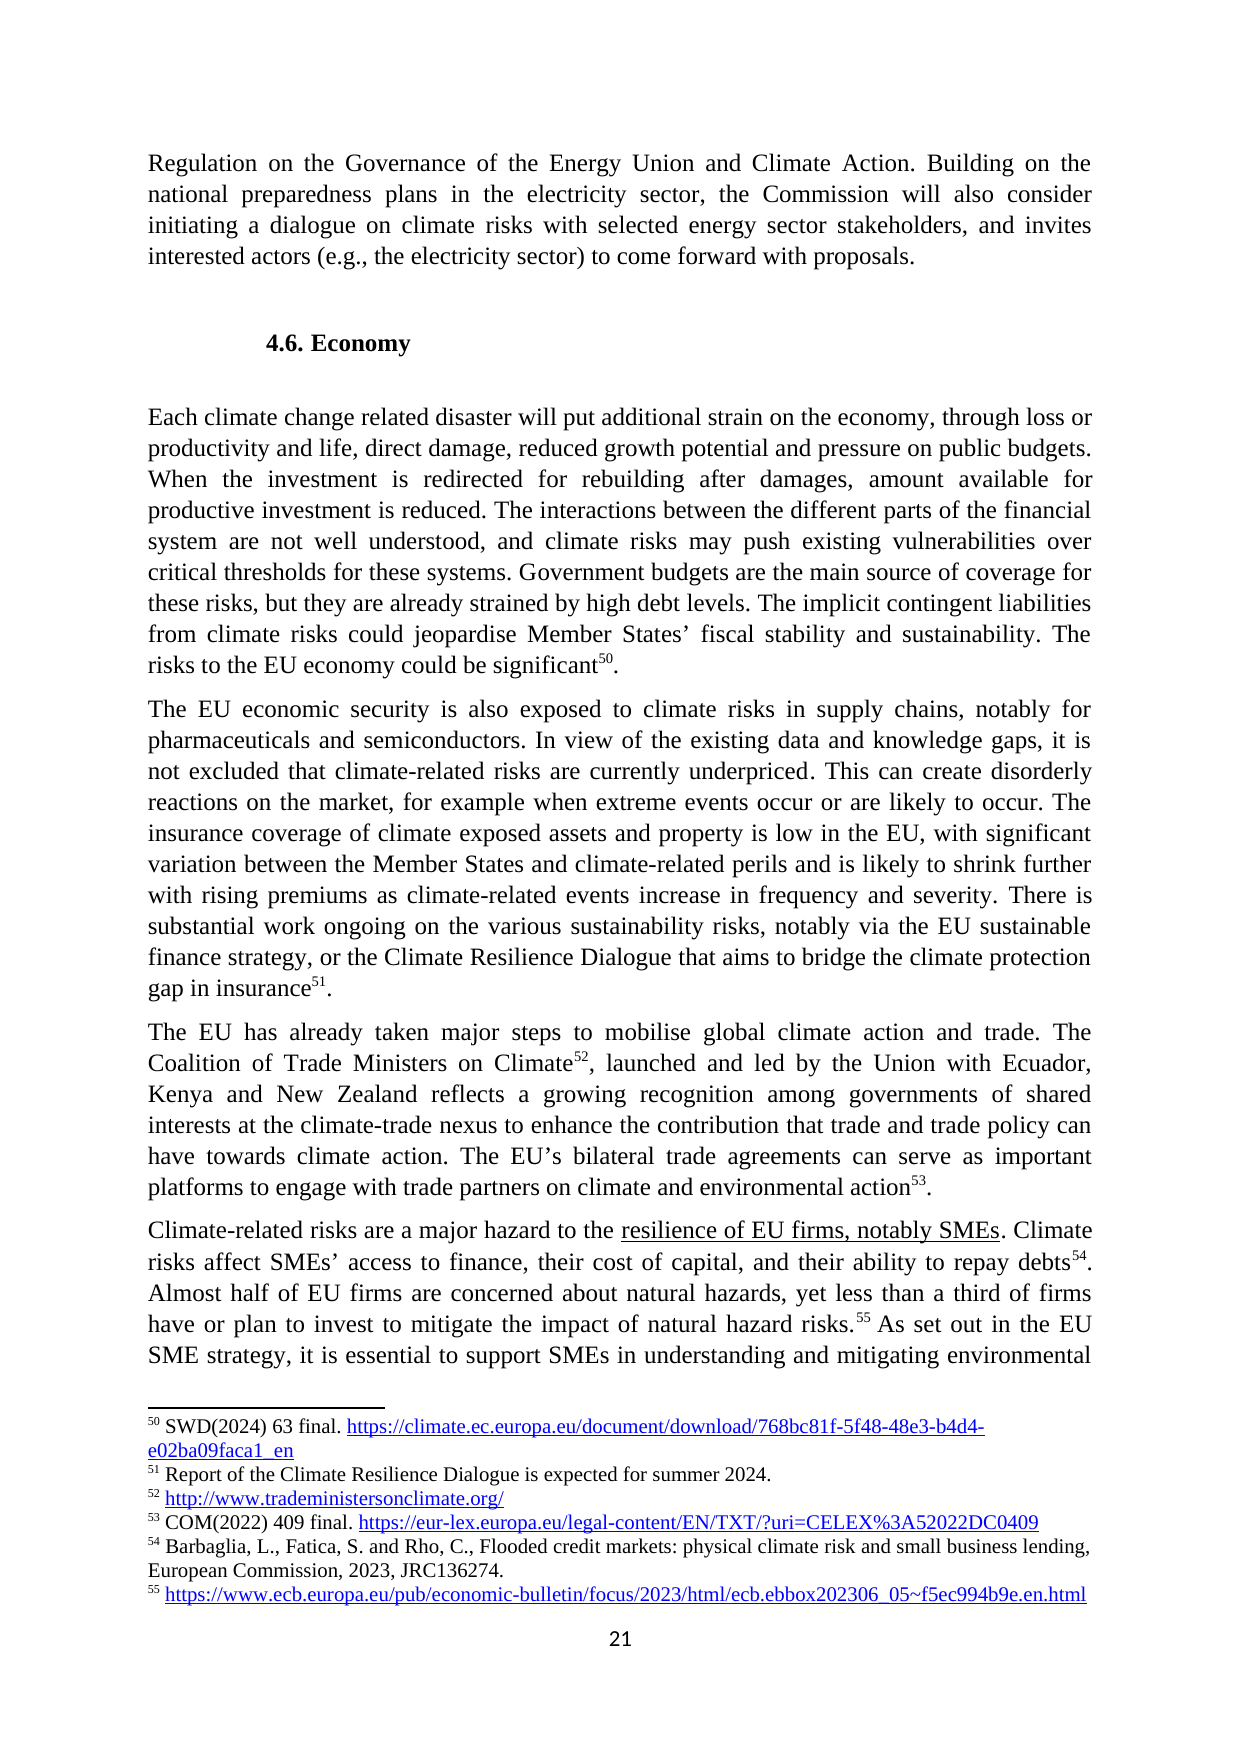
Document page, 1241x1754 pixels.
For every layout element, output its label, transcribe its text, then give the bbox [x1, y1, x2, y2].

text The EU has already taken major steps to mobilise global climate action and trade. The Coalition of Trade Ministers on Climate, launched and led by the Union with Ecuador, Kenya and New Zealand reflects a growing recognition among governments of shared interests at the climate-trade nexus to enhance the contribution that trade and trade policy can have towards climate action. The EU’s bilateral trade agreements can serve as important platforms to engage with trade partners on climate and environmental action. [148, 1017, 1093, 1201]
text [148, 1216, 1093, 1368]
text The EU economic security is also exposed to climate risks in supply chains, notably for pharmaceuticals and semiconductors. In view of the existing data and knowledge gaps, it is not excluded that climate-related risks are currently underpriced. This can create disorderly reactions on the market, for example when extreme events occur or are likely to occur. The insurance coverage of climate exposed assets and property is low in the EU, with significant variation between the Member States and climate-related perils and is likely to shrink further with rising premiums as climate-related events increase in frequency and severity. There is substantial work ongoing on the various sustainability risks, notably via the EU sustainable finance strategy, or the Climate Resilience Dialogue that aims to bridge the climate protection gap in insurance. [148, 694, 1093, 1002]
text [148, 148, 1093, 269]
subtitle Economy [266, 328, 1093, 357]
text Each climate change related disaster will put additional strain on the economy, through loss or productivity and life, direct damage, reduced growth potential and pressure on public budgets. When the investment is redirected for rebuilding after damages, amount available for productive investment is reduced. The interactions between the different parts of the financial system are not well understood, and climate risks may push existing vulnerabilities over critical thresholds for these systems. Government budgets are the main source of coverage for these risks, but they are already strained by high debt levels. The implicit contingent liabilities from climate risks could jeopardise Member States’ fiscal stability and sustainability. The risks to the EU economy could be significant. [148, 402, 1093, 679]
